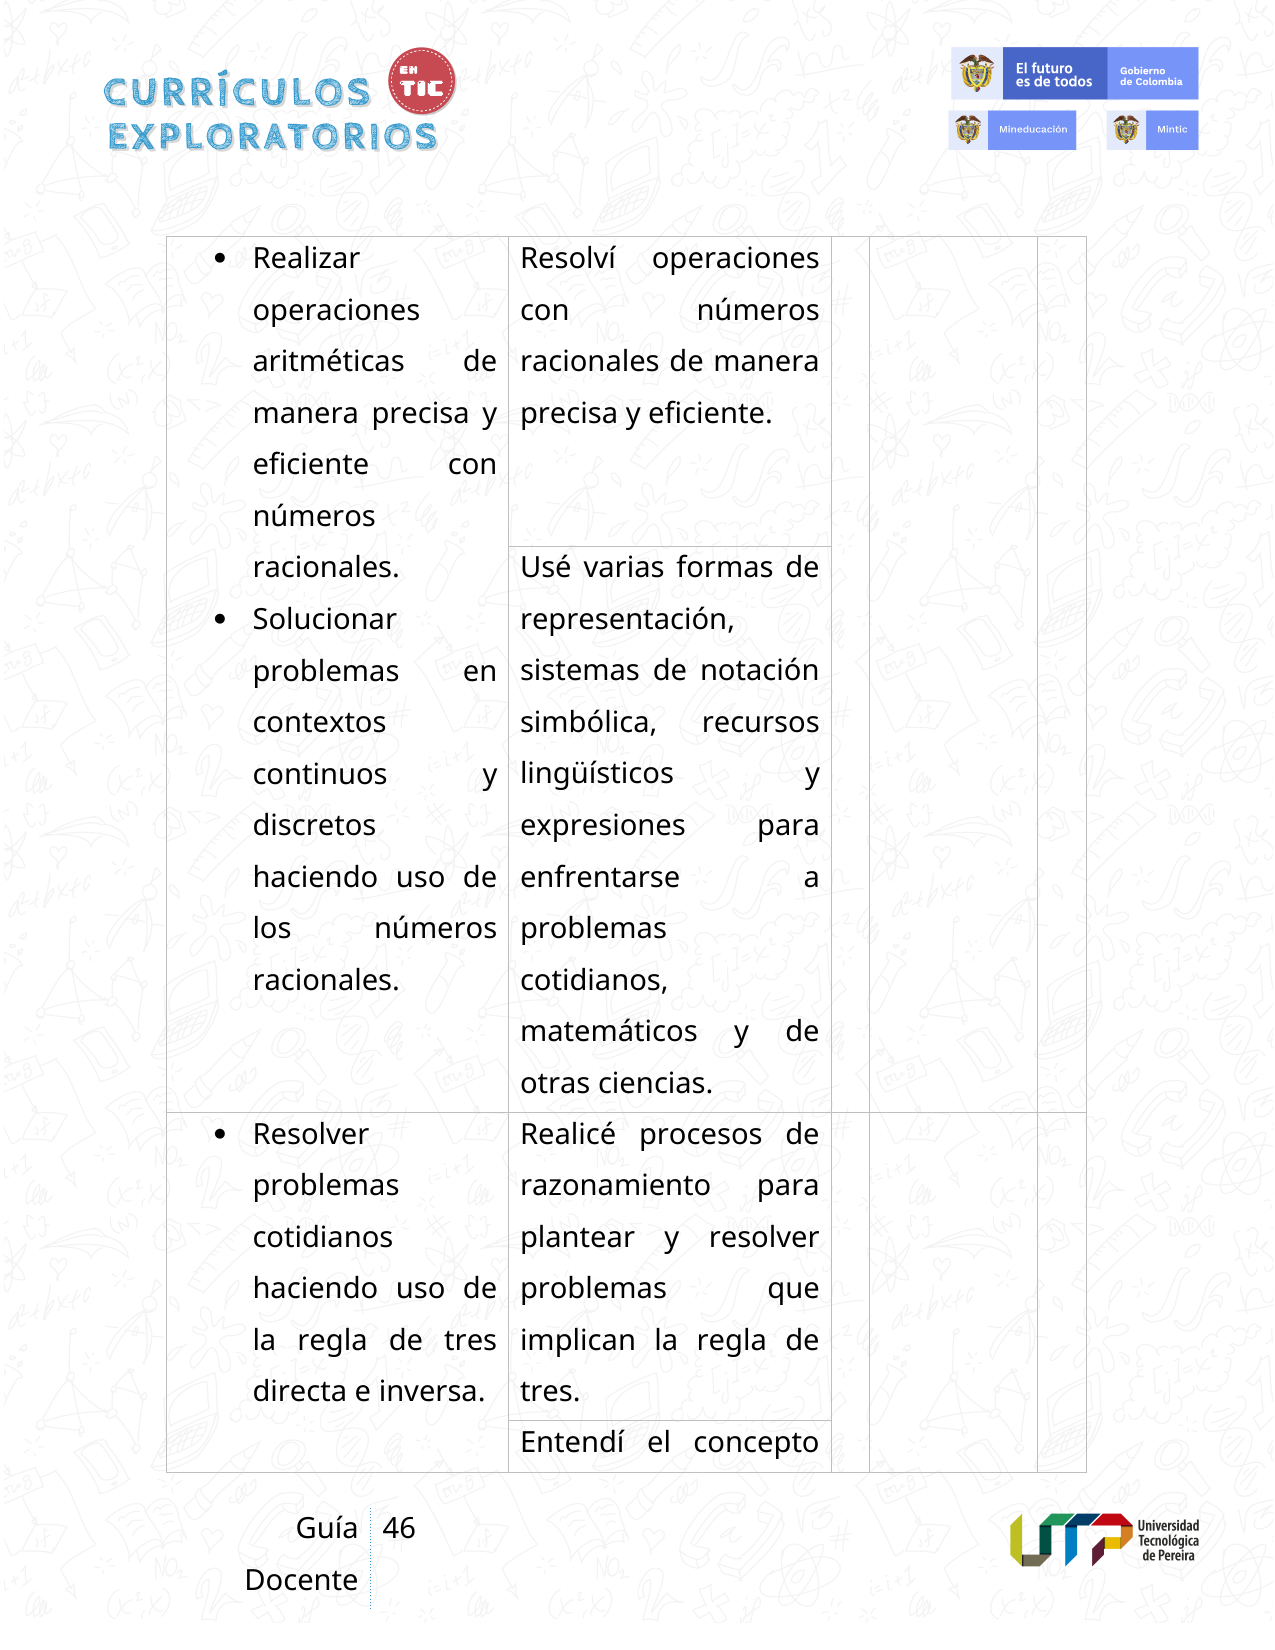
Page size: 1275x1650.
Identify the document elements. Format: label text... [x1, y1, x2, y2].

table_cell Realizar operaciones aritméticas de manera precisa y eficiente con números racionales. Solucionar problemas en contextos continuos y discretos haciendo uso de los números racionales. [167, 237, 508, 1112]
table_cell [1038, 237, 1086, 1112]
table_cell [870, 1113, 1037, 1472]
picture [3, 0, 1274, 1623]
table_cell [832, 237, 869, 1112]
table_cell [832, 1113, 869, 1472]
table_cell Resolver problemas cotidianos haciendo uso de la regla de tres directa e inversa. [167, 1113, 508, 1472]
table_cell Realicé procesos de razonamiento para plantear y resolver problemas que implican la regla de tres. [509, 1113, 831, 1420]
table_cell [870, 237, 1037, 1112]
table_cell [1038, 1113, 1086, 1472]
table_cell Usé varias formas de representación, sistemas de notación simbólica, recursos lingüísticos y expresiones para enfrentarse a problemas cotidianos, matemáticos y de otras ciencias. [509, 547, 831, 1112]
table_cell Resolví operaciones con números racionales de manera precisa y eficiente. [509, 237, 831, 546]
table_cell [509, 1421, 831, 1472]
